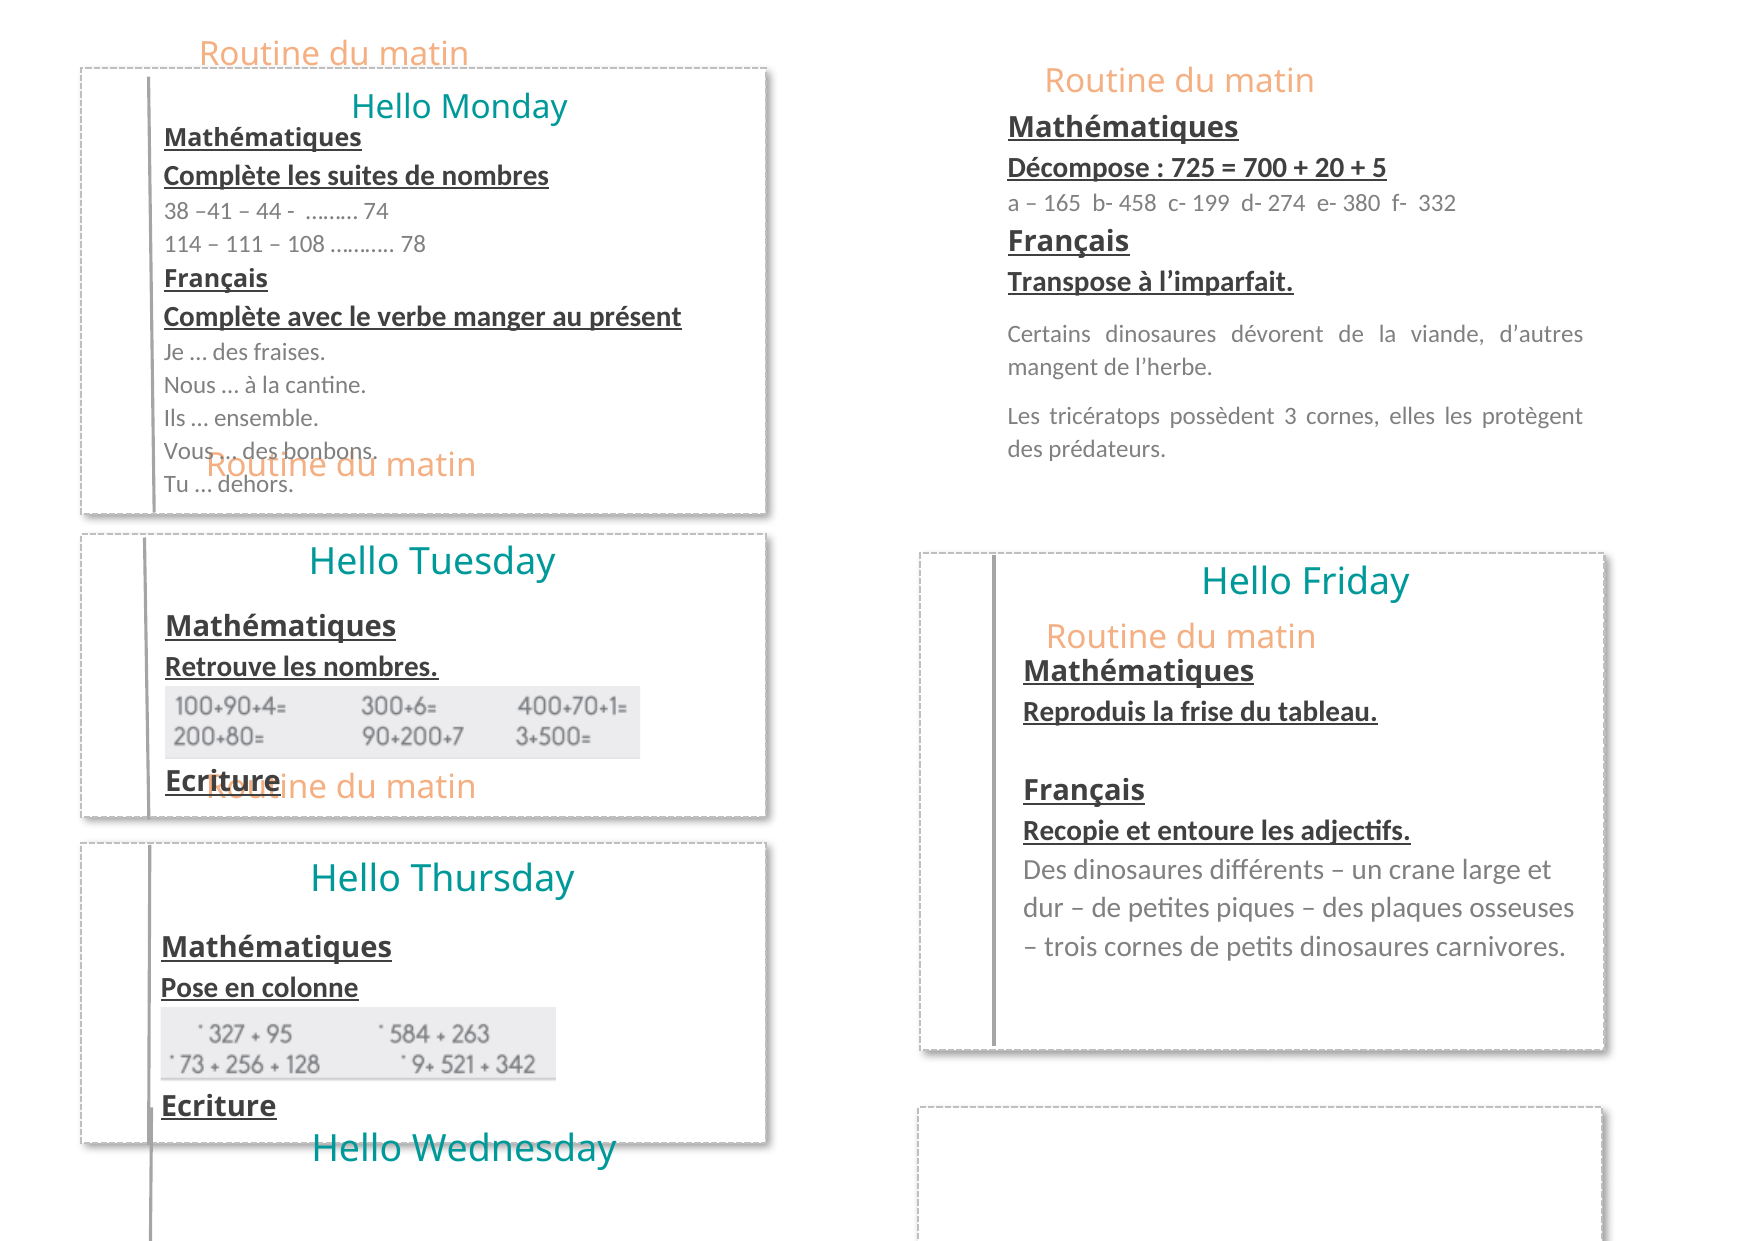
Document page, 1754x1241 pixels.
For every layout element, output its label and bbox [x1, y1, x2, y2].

picture [160, 1007, 556, 1083]
picture [165, 686, 640, 759]
